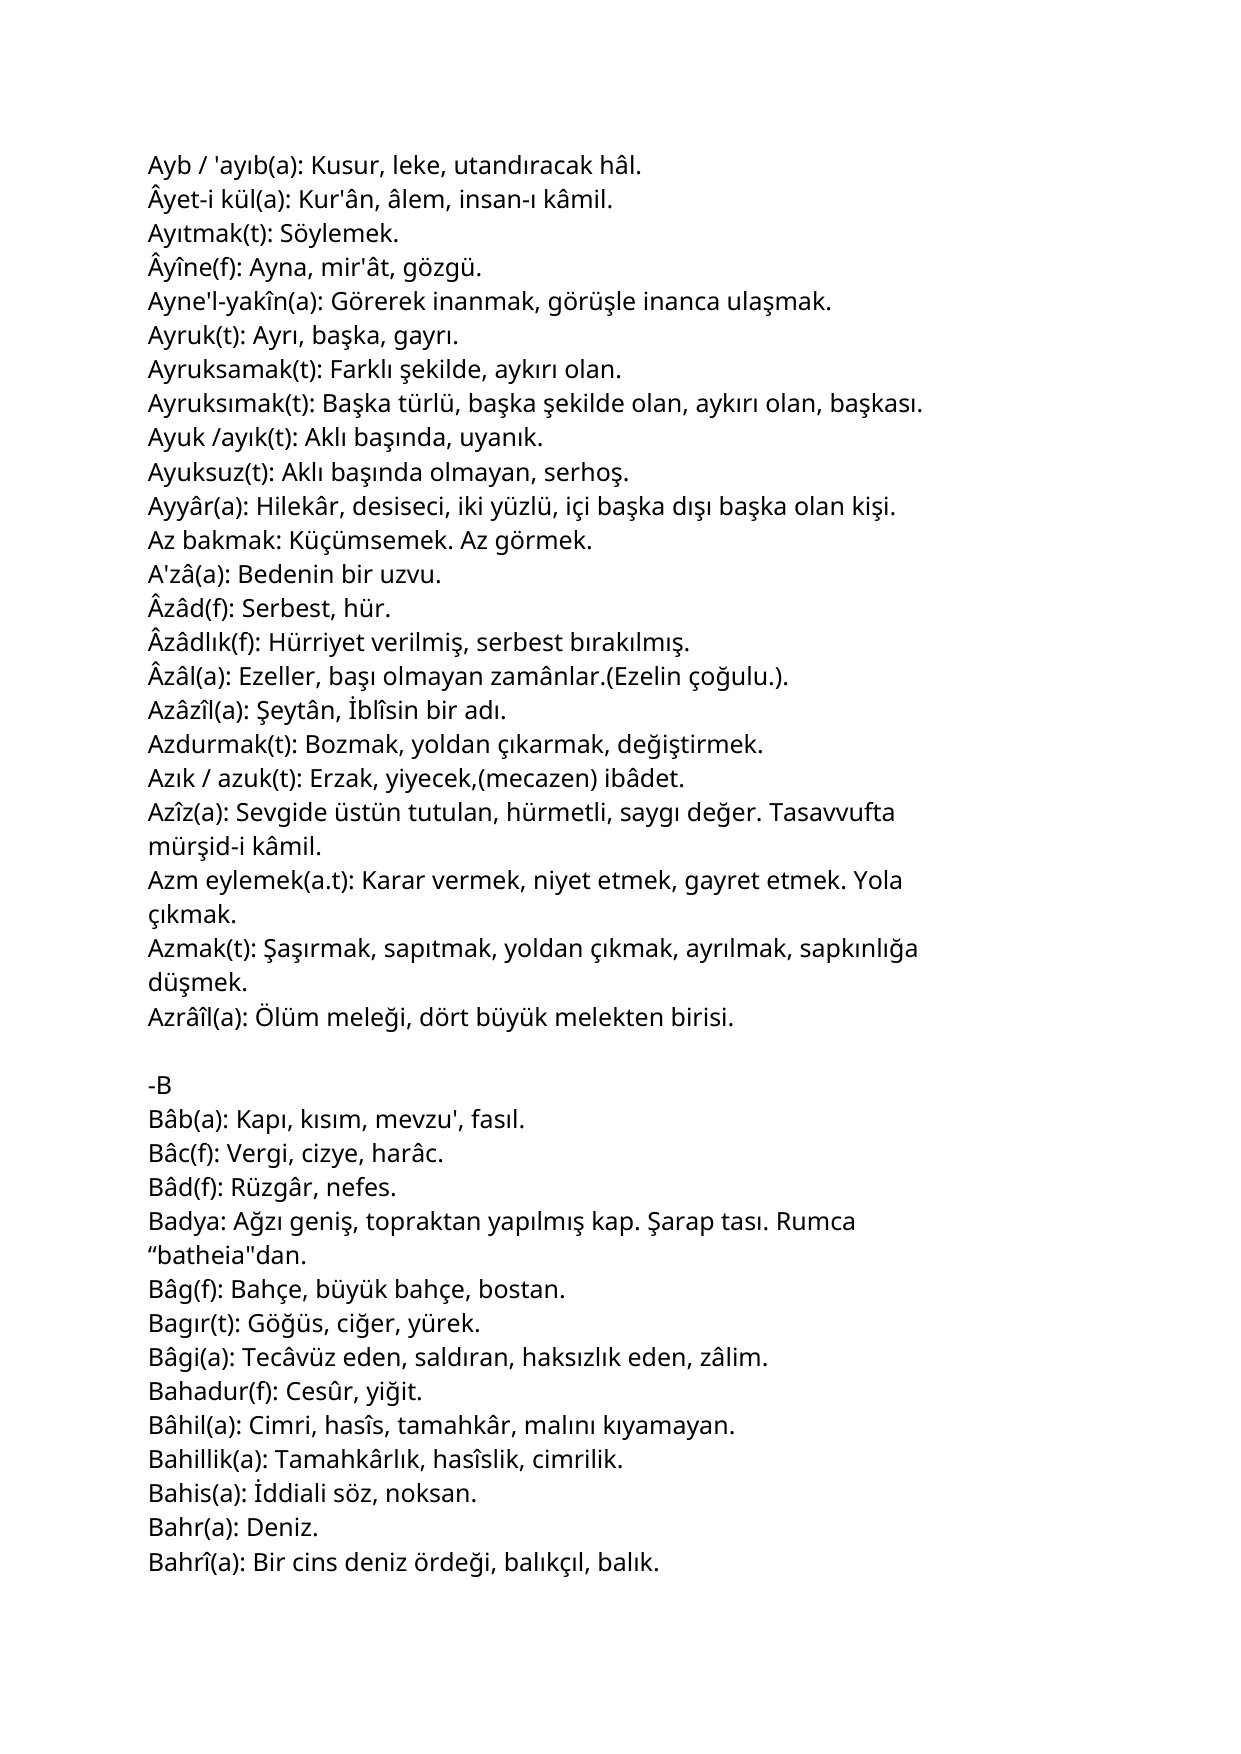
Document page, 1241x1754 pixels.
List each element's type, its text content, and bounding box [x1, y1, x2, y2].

text Bagır(t): Göğüs, ciğer, yürek. [148, 1306, 1093, 1340]
text Ayb / 'ayıb(a): Kusur, leke, utandıracak hâl. [148, 148, 1093, 182]
text Az bakmak: Küçümsemek. Az görmek. [148, 522, 1093, 556]
text Bahrî(a): Bir cins deniz ördeği, balıkçıl, balık. [148, 1544, 1093, 1578]
text Bahadur(f): Cesûr, yiğit. [148, 1374, 1093, 1408]
text düşmek. [148, 965, 1093, 999]
text Ayıtmak(t): Söylemek. [148, 216, 1093, 250]
text Bâd(f): Rüzgâr, nefes. [148, 1169, 1093, 1203]
text Azdurmak(t): Bozmak, yoldan çıkarmak, değiştirmek. [148, 727, 1093, 761]
text mürşid-i kâmil. [148, 829, 1093, 863]
text Ayruk(t): Ayrı, başka, gayrı. [148, 318, 1093, 352]
text Ayuksuz(t): Aklı başında olmayan, serhoş. [148, 454, 1093, 488]
text “batheia"dan. [148, 1238, 1093, 1272]
text Azîz(a): Sevgide üstün tutulan, hürmetli, saygı değer. Tasavvufta [148, 795, 1093, 829]
text Âzâdlık(f): Hürriyet verilmiş, serbest bırakılmış. [148, 624, 1093, 658]
text Âzâd(f): Serbest, hür. [148, 590, 1093, 624]
text A'zâ(a): Bedenin bir uzvu. [148, 556, 1093, 590]
text Azmak(t): Şaşırmak, sapıtmak, yoldan çıkmak, ayrılmak, sapkınlığa [148, 931, 1093, 965]
text Âyet-i kül(a): Kur'ân, âlem, insan-ı kâmil. [148, 182, 1093, 216]
text Ayruksamak(t): Farklı şekilde, aykırı olan. [148, 352, 1093, 386]
text Bâhil(a): Cimri, hasîs, tamahkâr, malını kıyamayan. [148, 1408, 1093, 1442]
text Azık / azuk(t): Erzak, yiyecek,(mecazen) ibâdet. [148, 761, 1093, 795]
text Azrâîl(a): Ölüm meleği, dört büyük melekten birisi. [148, 999, 1093, 1033]
text Ayne'l-yakîn(a): Görerek inanmak, görüşle inanca ulaşmak. [148, 284, 1093, 318]
text Ayruksımak(t): Başka türlü, başka şekilde olan, aykırı olan, başkası. [148, 386, 1093, 420]
text -B [148, 1067, 1093, 1101]
text Bahis(a): İddiali söz, noksan. [148, 1476, 1093, 1510]
text Azâzîl(a): Şeytân, İblîsin bir adı. [148, 693, 1093, 727]
text çıkmak. [148, 897, 1093, 931]
text Badya: Ağzı geniş, topraktan yapılmış kap. Şarap tası. Rumca [148, 1203, 1093, 1238]
text Bahillik(a): Tamahkârlık, hasîslik, cimrilik. [148, 1442, 1093, 1476]
text Ayyâr(a): Hilekâr, desiseci, iki yüzlü, içi başka dışı başka olan kişi. [148, 488, 1093, 522]
text Bâgi(a): Tecâvüz eden, saldıran, haksızlık eden, zâlim. [148, 1340, 1093, 1374]
text Ayuk /ayık(t): Aklı başında, uyanık. [148, 420, 1093, 454]
text Bâg(f): Bahçe, büyük bahçe, bostan. [148, 1272, 1093, 1306]
text Bahr(a): Deniz. [148, 1510, 1093, 1544]
text Âzâl(a): Ezeller, başı olmayan zamânlar.(Ezelin çoğulu.). [148, 658, 1093, 693]
text Bâb(a): Kapı, kısım, mevzu', fasıl. [148, 1101, 1093, 1135]
text Azm eylemek(a.t): Karar vermek, niyet etmek, gayret etmek. Yola [148, 863, 1093, 897]
text Âyîne(f): Ayna, mir'ât, gözgü. [148, 250, 1093, 284]
text Bâc(f): Vergi, cizye, harâc. [148, 1135, 1093, 1169]
